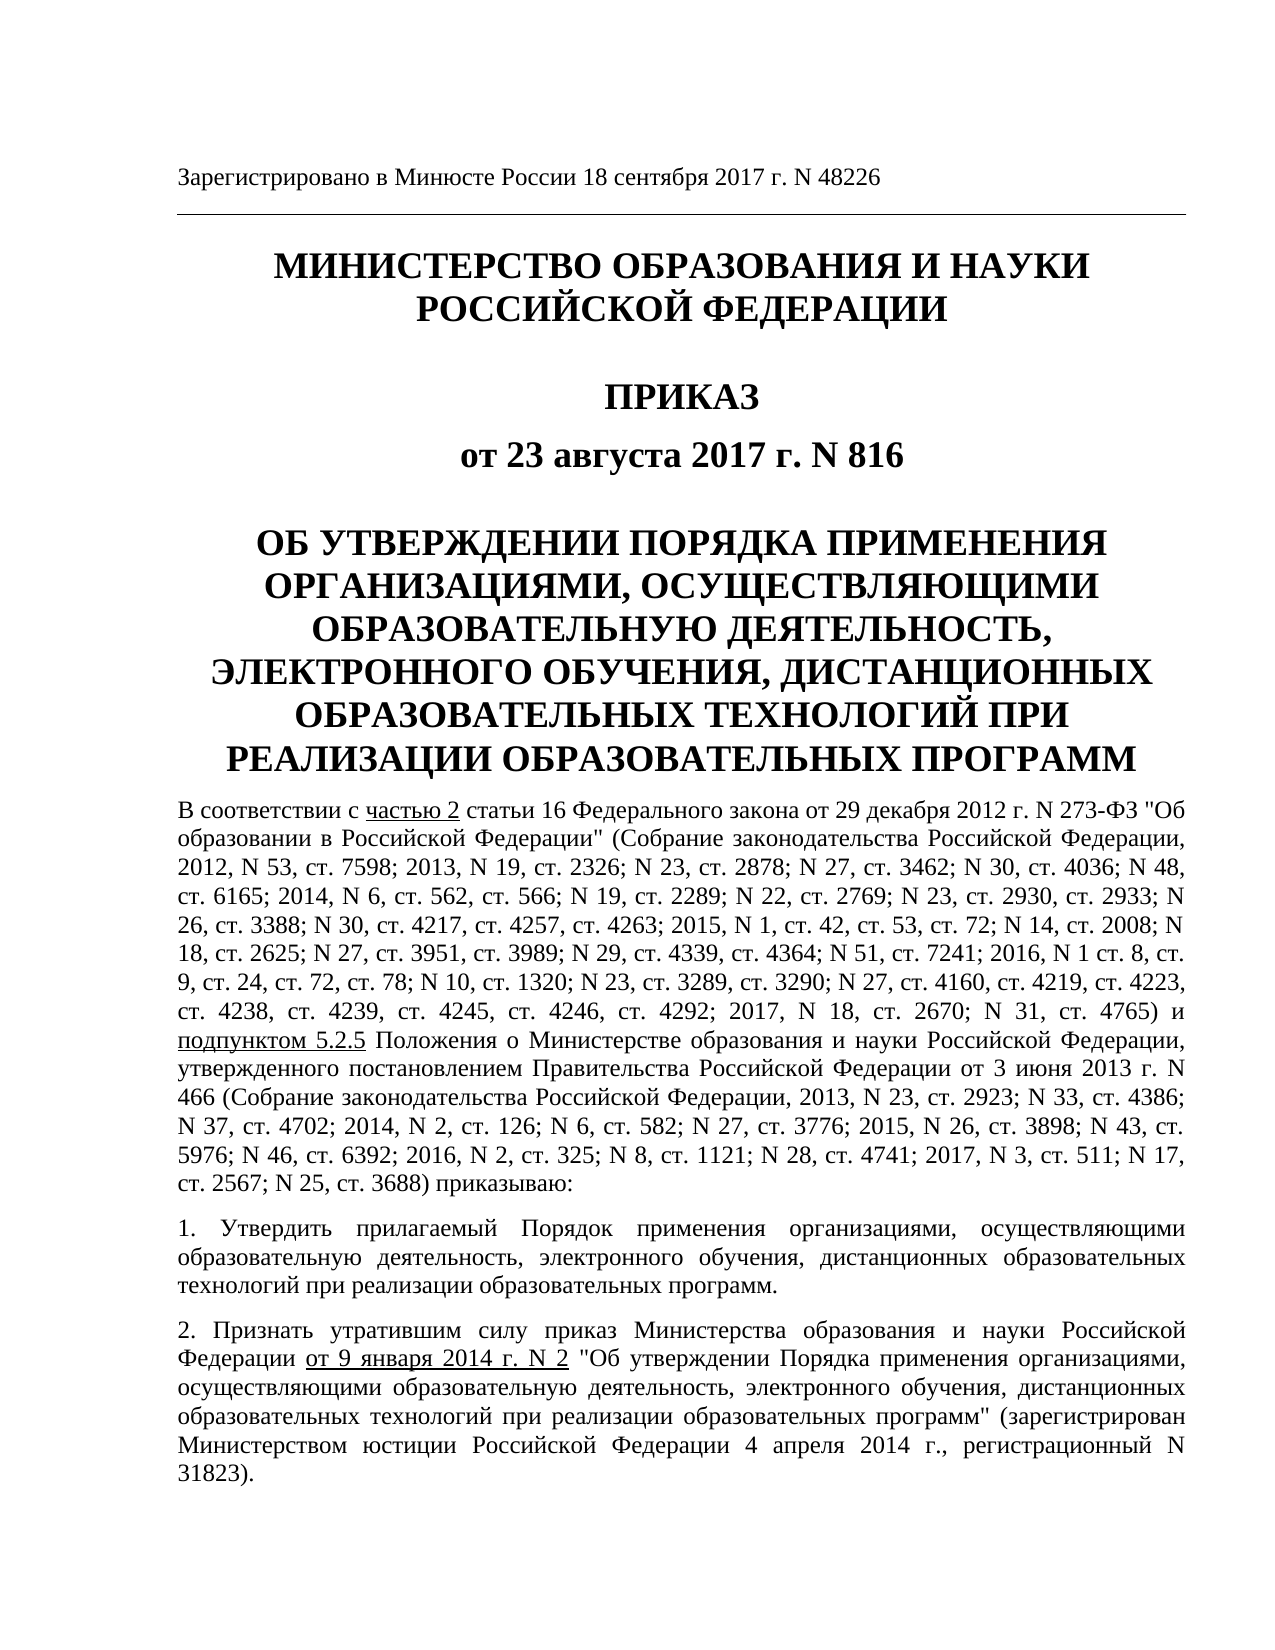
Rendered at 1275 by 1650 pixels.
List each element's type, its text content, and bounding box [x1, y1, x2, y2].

text МИНИСТЕРСТВО ОБРАЗОВАНИЯ И НАУКИ РОССИЙСКОЙ ФЕДЕРАЦИИ [177, 243, 1186, 330]
text ПРИКАЗ [177, 374, 1186, 417]
text ОБ УТВЕРЖДЕНИИ ПОРЯДКА ПРИМЕНЕНИЯ ОРГАНИЗАЦИЯМИ, ОСУЩЕСТВЛЯЮЩИМИ ОБРАЗОВАТЕЛЬНУЮ ДЕЯТЕЛЬНОСТЬ, ЭЛЕКТРОННОГО ОБУЧЕНИЯ, ДИСТАНЦИОННЫХ ОБРАЗОВАТЕЛЬНЫХ ТЕХНОЛОГИЙ ПРИ РЕАЛИЗАЦИИ ОБРАЗОВАТЕЛЬНЫХ ПРОГРАММ [177, 520, 1186, 779]
text 1. Утвердить прилагаемый Порядок применения организациями, осуществляющими образовательную деятельность, электронного обучения, дистанционных образовательных технологий при реализации образовательных программ. [177, 1213, 1186, 1299]
text Зарегистрировано в Минюсте России 18 сентября 2017 г. N 48226 [177, 162, 1186, 191]
text 2. Признать утратившим силу приказ Министерства образования и науки Российской Федерации от 9 января 2014 г. N 2 "Об утверждении Порядка применения организациями, осуществляющими образовательную деятельность, электронного обучения, дистанционных образовательных технологий при реализации образовательных программ" (зарегистрирован Министерством юстиции Российской Федерации 4 апреля 2014 г., регистрационный N 31823). [177, 1315, 1186, 1487]
text В соответствии с частью 2 статьи 16 Федерального закона от 29 декабря 2012 г. N 273-ФЗ "Об образовании в Российской Федерации" (Собрание законодательства Российской Федерации, 2012, N 53, ст. 7598; 2013, N 19, ст. 2326; N 23, ст. 2878; N 27, ст. 3462; N 30, ст. 4036; N 48, ст. 6165; 2014, N 6, ст. 562, ст. 566; N 19, ст. 2289; N 22, ст. 2769; N 23, ст. 2930, ст. 2933; N 26, ст. 3388; N 30, ст. 4217, ст. 4257, ст. 4263; 2015, N 1, ст. 42, ст. 53, ст. 72; N 14, ст. 2008; N 18, ст. 2625; N 27, ст. 3951, ст. 3989; N 29, ст. 4339, ст. 4364; N 51, ст. 7241; 2016, N 1 ст. 8, ст. 9, ст. 24, ст. 72, ст. 78; N 10, ст. 1320; N 23, ст. 3289, ст. 3290; N 27, ст. 4160, ст. 4219, ст. 4223, ст. 4238, ст. 4239, ст. 4245, ст. 4246, ст. 4292; 2017, N 18, ст. 2670; N 31, ст. 4765) и подпунктом 5.2.5 Положения о Министерстве образования и науки Российской Федерации, утвержденного постановлением Правительства Российской Федерации от 3 июня 2013 г. N 466 (Собрание законодательства Российской Федерации, 2013, N 23, ст. 2923; N 33, ст. 4386; N 37, ст. 4702; 2014, N 2, ст. 126; N 6, ст. 582; N 27, ст. 3776; 2015, N 26, ст. 3898; N 43, ст. 5976; N 46, ст. 6392; 2016, N 2, ст. 325; N 8, ст. 1121; N 28, ст. 4741; 2017, N 3, ст. 511; N 17, ст. 2567; N 25, ст. 3688) приказываю: [177, 795, 1186, 1197]
text от 23 августа 2017 г. N 816 [177, 433, 1186, 476]
